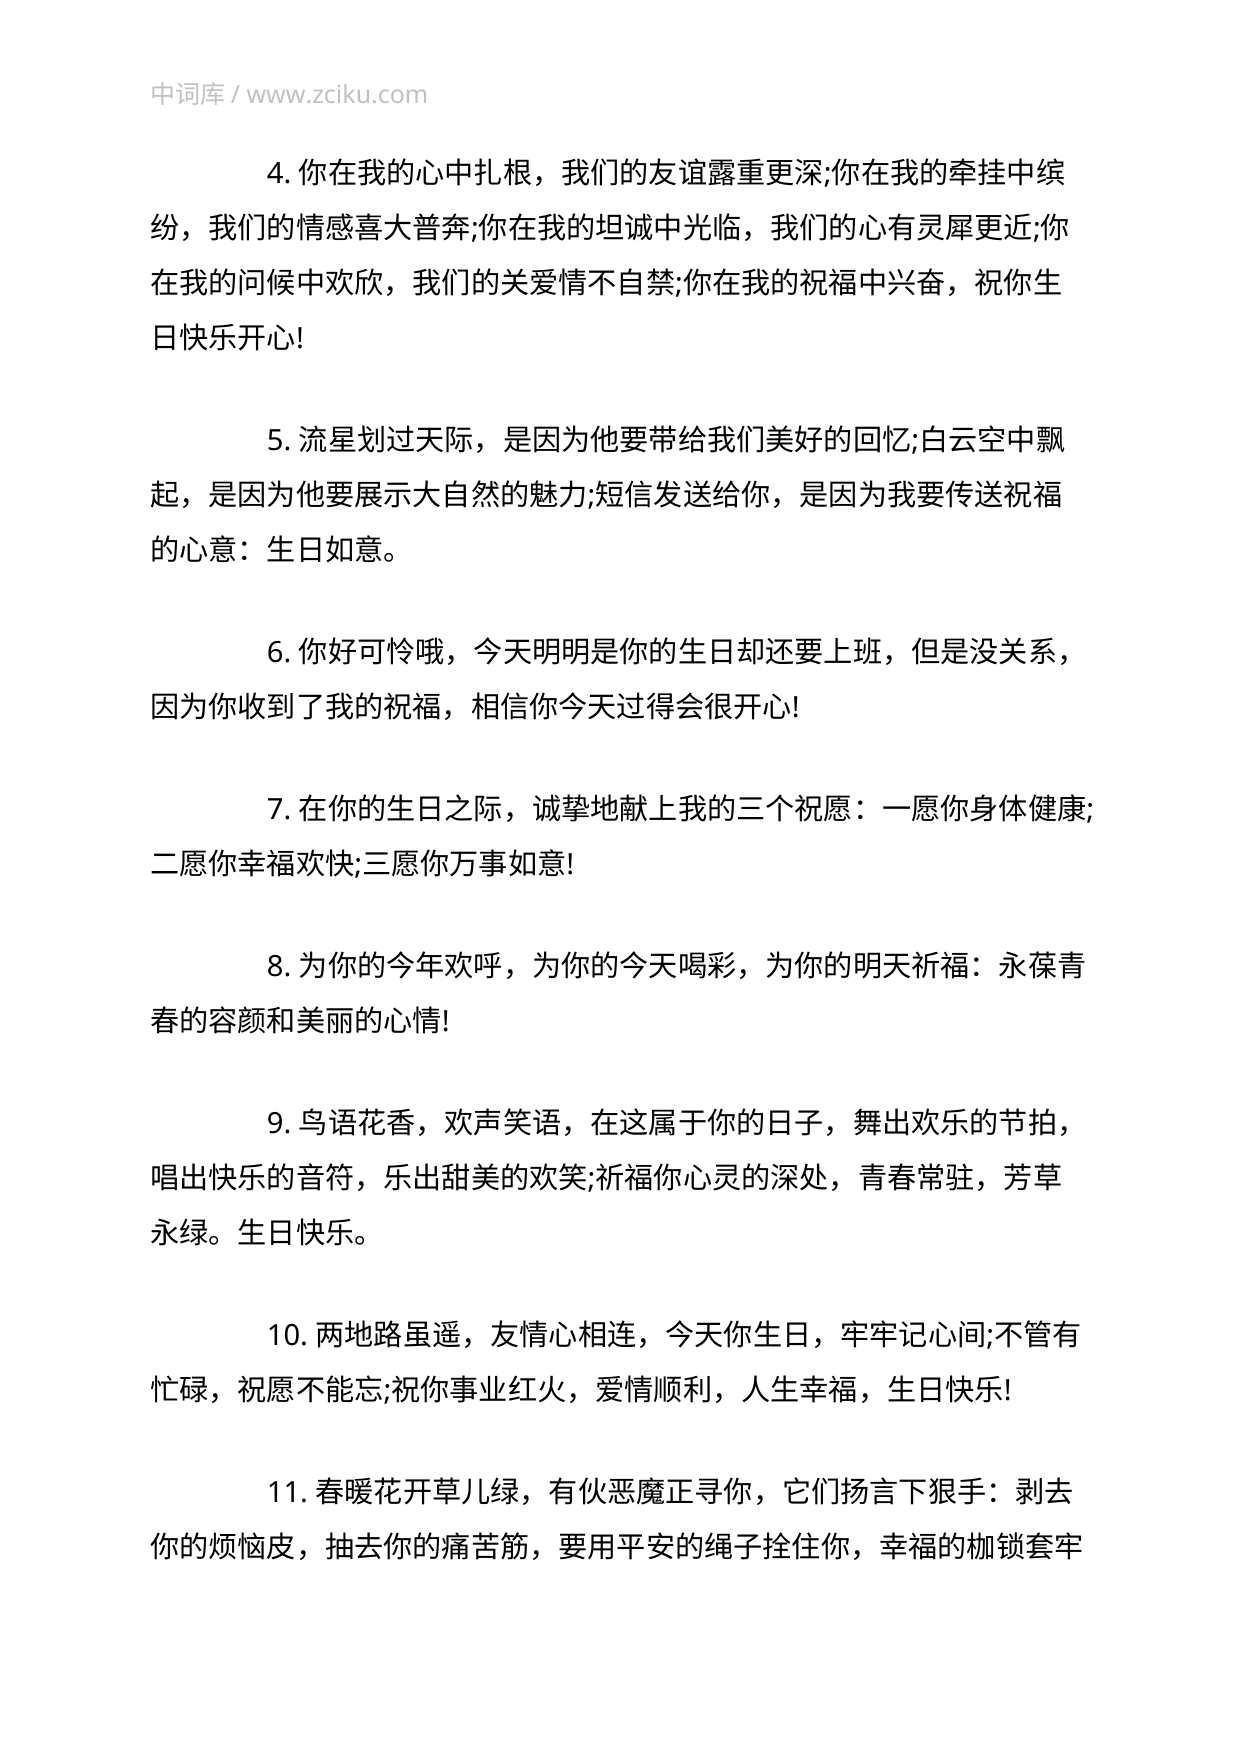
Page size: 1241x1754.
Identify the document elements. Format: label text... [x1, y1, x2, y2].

text 7. 在你的生日之际，诚挚地献上我的三个祝愿：一愿你身体健康;二愿你幸福欢快;三愿你万事如意! [150, 786, 1090, 883]
text 8. 为你的今年欢呼，为你的今天喝彩，为你的明天祈福：永葆青春的容颜和美丽的心情! [150, 943, 1090, 1040]
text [150, 1468, 1090, 1566]
text 10. 两地路虽遥，友情心相连，今天你生日，牢牢记心间;不管有忙碌，祝愿不能忘;祝你事业红火，爱情顺利，人生幸福，生日快乐! [150, 1311, 1090, 1409]
text 5. 流星划过天际，是因为他要带给我们美好的回忆;白云空中飘起，是因为他要展示大自然的魅力;短信发送给你，是因为我要传送祝福的心意：生日如意。 [150, 417, 1090, 569]
text 6. 你好可怜哦，今天明明是你的生日却还要上班，但是没关系，因为你收到了我的祝福，相信你今天过得会很开心! [150, 629, 1090, 726]
text 4. 你在我的心中扎根，我们的友谊露重更深;你在我的牵挂中缤纷，我们的情感喜大普奔;你在我的坦诚中光临，我们的心有灵犀更近;你在我的问候中欢欣，我们的关爱情不自禁;你在我的祝福中兴奋，祝你生日快乐开心! [150, 150, 1090, 357]
text 9. 鸟语花香，欢声笑语，在这属于你的日子，舞出欢乐的节拍，唱出快乐的音符，乐出甜美的欢笑;祈福你心灵的深处，青春常驻，芳草永绿。生日快乐。 [150, 1100, 1090, 1252]
